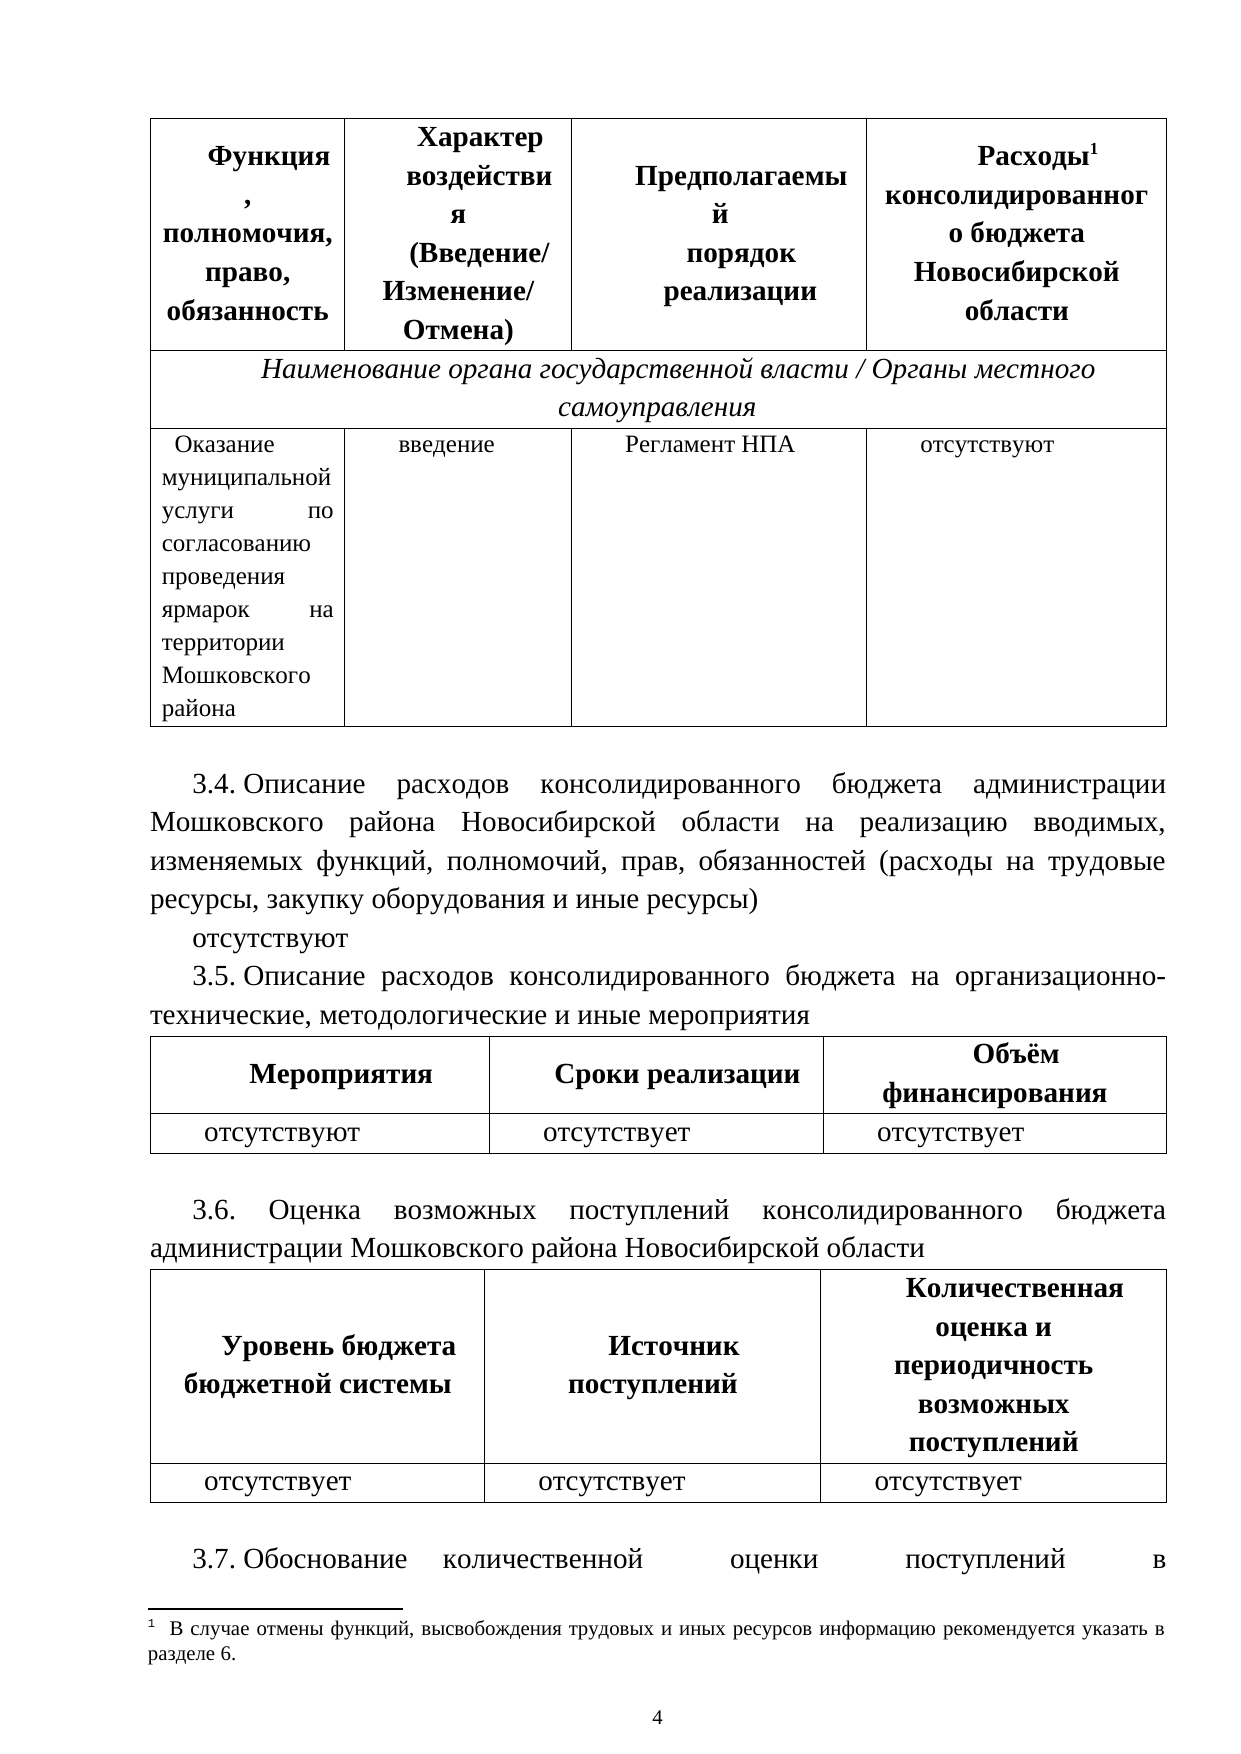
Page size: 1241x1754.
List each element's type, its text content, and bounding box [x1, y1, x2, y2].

table_cell Регламент НПА [572, 429, 866, 726]
text 3.5. Описание расходов консолидированного бюджета на организационно-технические, методологические и иные мероприятия [150, 958, 1167, 1031]
table_cell отсутствует [151, 1464, 484, 1502]
table_cell отсутствует [821, 1464, 1166, 1502]
table_cell введение [345, 429, 571, 726]
table_header Мероприятия [151, 1037, 489, 1113]
table_header Уровень бюджета бюджетной системы [151, 1270, 484, 1462]
table_header Расходы консолидированного бюджета Новосибирской области [867, 119, 1166, 350]
text 3.4. Описание расходов консолидированного бюджета администрации Мошковского района Новосибирской области на реализацию вводимых, изменяемых функций, полномочий, прав, обязанностей (расходы на трудовые ресурсы, закупку оборудования и иные ресурсы) [150, 766, 1167, 915]
table_header Сроки реализации [490, 1037, 823, 1113]
table_cell отсутствуют [151, 1114, 489, 1152]
table_cell отсутствует [485, 1464, 820, 1502]
table_header Характер воздействия (Введение/ Изменение/ Отмена) [345, 119, 571, 350]
table_cell отсутствует [490, 1114, 823, 1152]
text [150, 1541, 1167, 1575]
table_header Функция, полномочия, право, обязанность [151, 119, 344, 350]
table_cell отсутствуют [867, 429, 1166, 726]
table_header Предполагаемый порядок реализации [572, 119, 866, 350]
table_cell Оказание муниципальной услуги по согласованию проведения ярмарок на территории Мошковского района [151, 429, 344, 726]
table_cell Наименование органа государственной власти / Органы местного самоуправления [151, 351, 1166, 428]
text 3.6. Оценка возможных поступлений консолидированного бюджета администрации Мошковского района Новосибирской области [150, 1192, 1167, 1264]
table_header Объём финансирования [824, 1037, 1166, 1113]
text отсутствуют [150, 920, 1167, 953]
table_header Источник поступлений [485, 1270, 820, 1462]
table_header Количественная оценка и периодичность возможных поступлений [821, 1270, 1166, 1462]
table_cell отсутствует [824, 1114, 1166, 1152]
